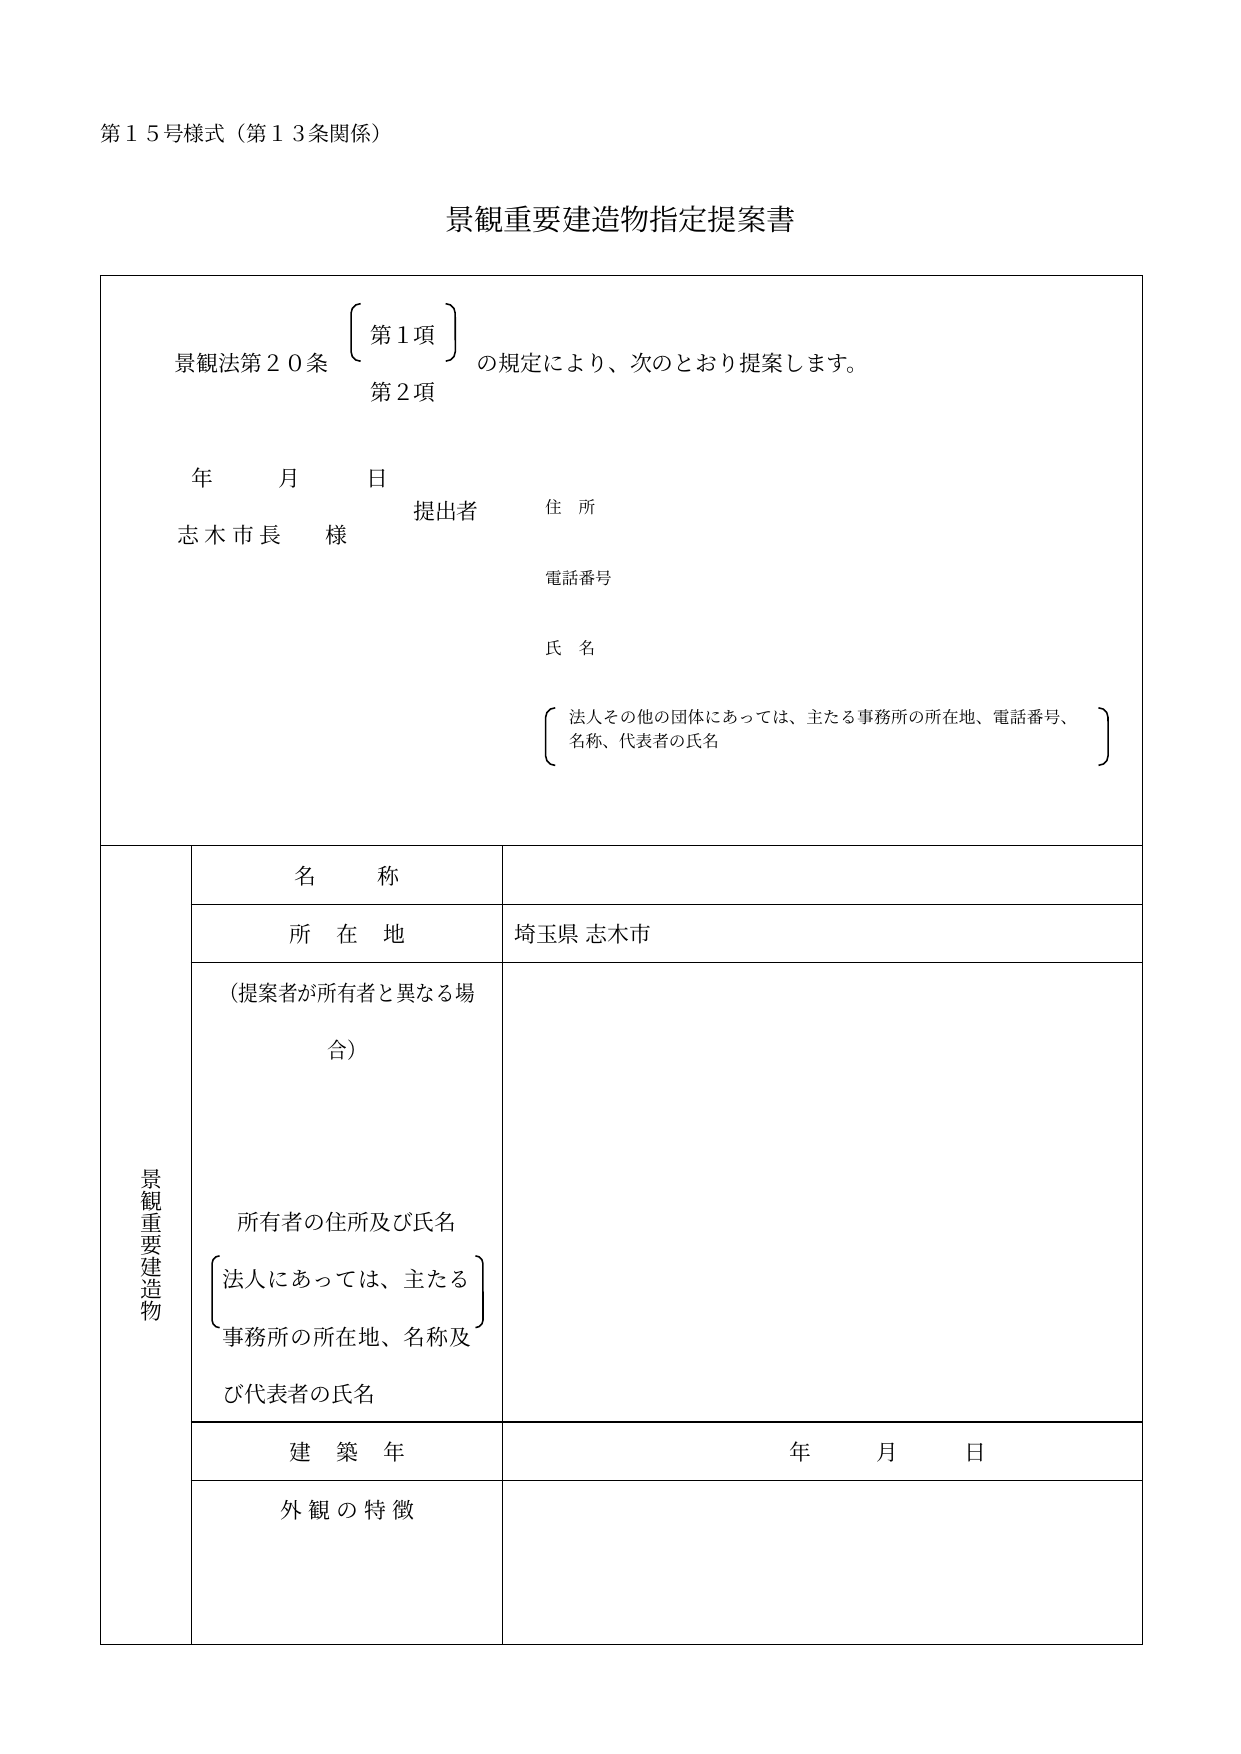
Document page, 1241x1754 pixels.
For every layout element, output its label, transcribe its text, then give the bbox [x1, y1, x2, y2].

table_header 年 月 日 志 木 市 長 様 [101, 276, 1142, 845]
table_cell 所在地 [192, 905, 502, 962]
table_cell 景観重要建造物 [101, 846, 191, 1644]
text 第１５号様式（第１３条関係） [100, 103, 1140, 161]
table_cell 外観の特徴 [192, 1481, 502, 1644]
table_cell [503, 846, 1142, 904]
table_cell （提案者が所有者と異なる場合） 所有者の住所及び氏名 法人にあっては、主たる事務所の所在地、名称及び代表者の氏名 [192, 963, 502, 1421]
table_cell 埼玉県 志木市 [503, 905, 1142, 962]
table_cell 名称 [192, 846, 502, 904]
text 景観重要建造物指定提案書 [100, 189, 1140, 247]
table_cell 年 月 日 [503, 1423, 1142, 1480]
table_cell [503, 963, 1142, 1421]
table_cell [503, 1481, 1142, 1644]
table_cell 建築年 [192, 1423, 502, 1480]
